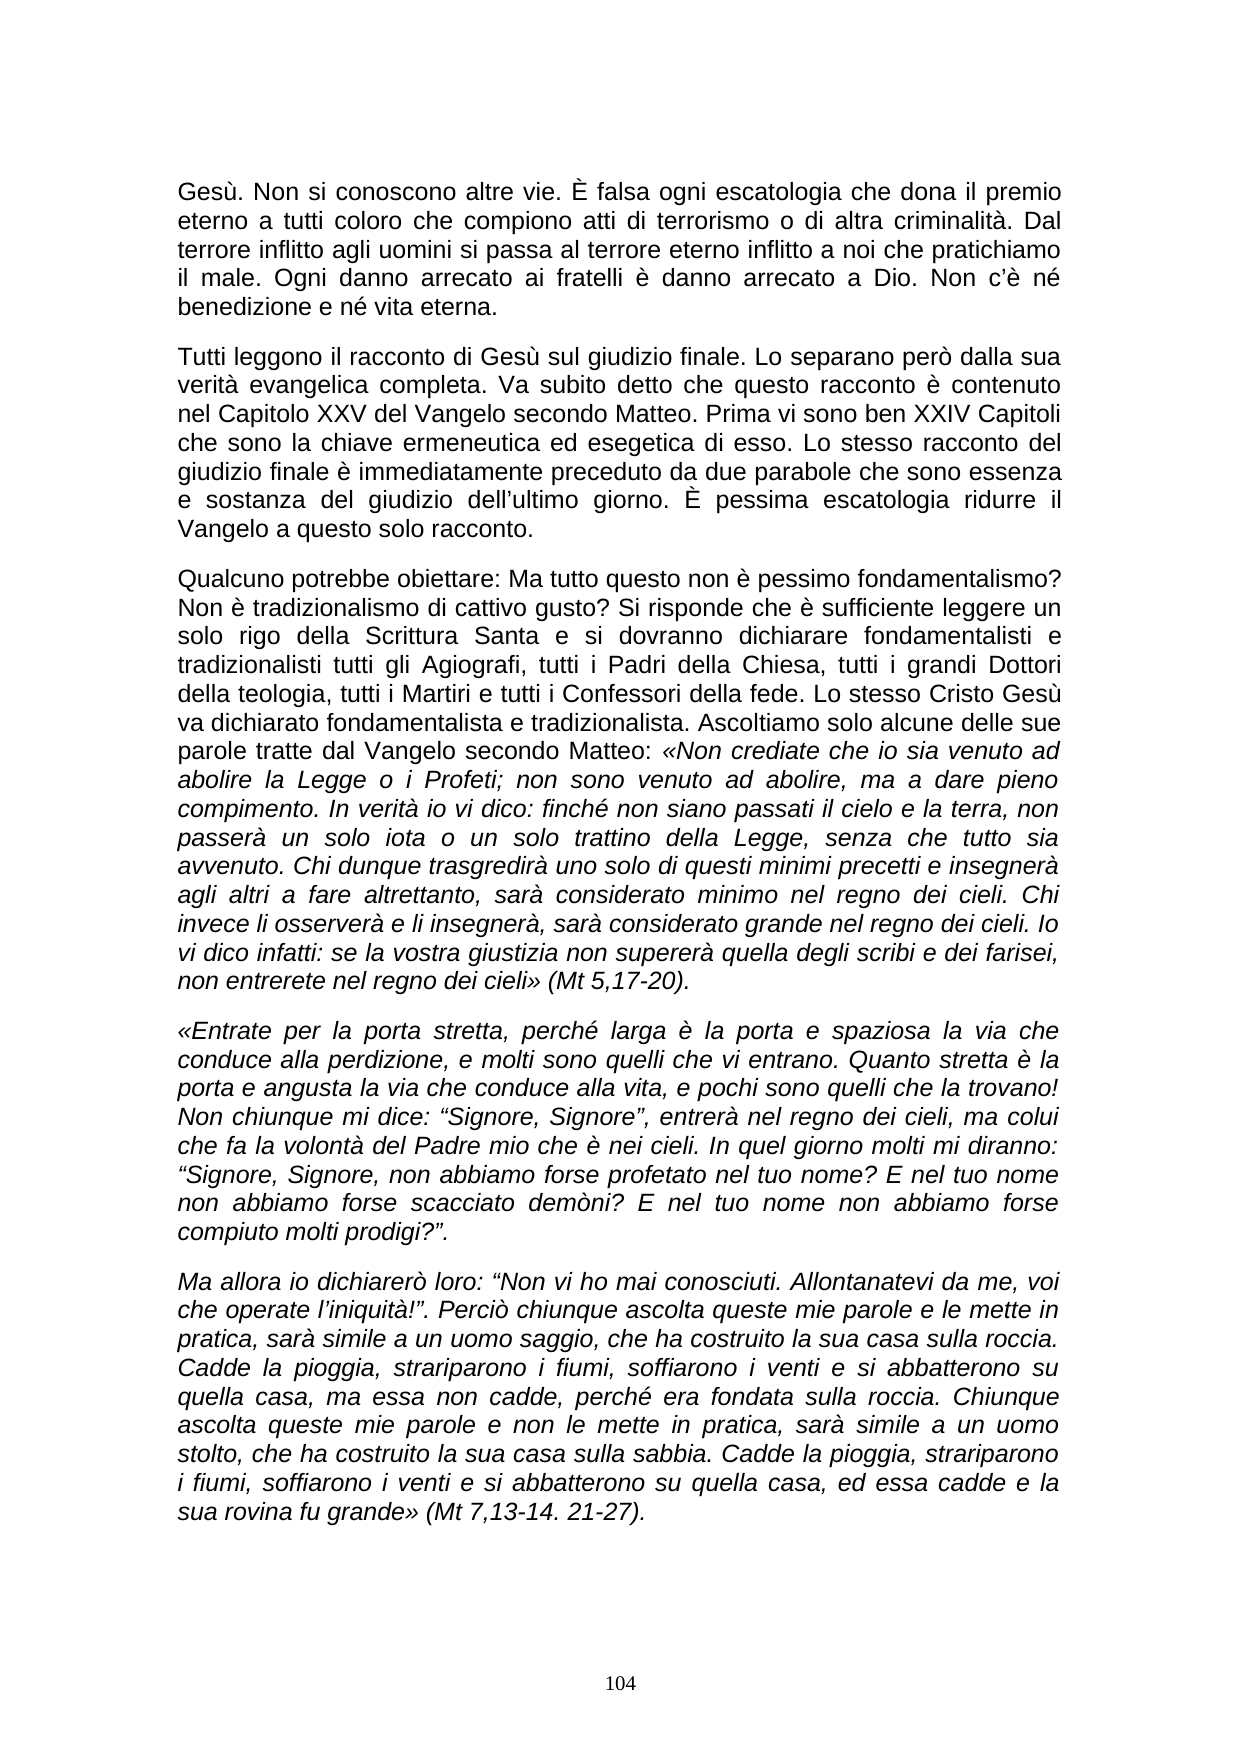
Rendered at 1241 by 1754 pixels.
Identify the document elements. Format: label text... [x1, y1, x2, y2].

text Ma allora io dichiarerò loro: “Non vi ho mai conosciuti. Allontanatevi da me, voi che operate l’iniquità!”. Perciò chiunque ascolta queste mie parole e le mette in pratica, sarà simile a un uomo saggio, che ha costruito la sua casa sulla roccia. Cadde la pioggia, strariparono i fiumi, soffiarono i venti e si abbatterono su quella casa, ma essa non cadde, perché era fondata sulla roccia. Chiunque ascolta queste mie parole e non le mette in pratica, sarà simile a un uomo stolto, che ha costruito la sua casa sulla sabbia. Cadde la pioggia, strariparono i fiumi, soffiarono i venti e si abbatterono su quella casa, ed essa cadde e la sua rovina fu grande» (Mt 7,13-14. 21-27). [177, 1267, 1063, 1526]
text «Entrate per la porta stretta, perché larga è la porta e spaziosa la via che conduce alla perdizione, e molti sono quelli che vi entrano. Quanto stretta è la porta e angusta la via che conduce alla vita, e pochi sono quelli che la trovano! Non chiunque mi dice: “Signore, Signore”, entrerà nel regno dei cieli, ma colui che fa la volontà del Padre mio che è nei cieli. In quel giorno molti mi diranno: “Signore, Signore, non abbiamo forse profetato nel tuo nome? E nel tuo nome non abbiamo forse scacciato demòni? E nel tuo nome non abbiamo forse compiuto molti prodigi?”. [177, 1016, 1063, 1246]
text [177, 177, 1063, 321]
text Tutti leggono il racconto di Gesù sul giudizio finale. Lo separano però dalla sua verità evangelica completa. Va subito detto che questo racconto è contenuto nel Capitolo XXV del Vangelo secondo Matteo. Prima vi sono ben XXIV Capitoli che sono la chiave ermeneutica ed esegetica di esso. Lo stesso racconto del giudizio finale è immediatamente preceduto da due parabole che sono essenza e sostanza del giudizio dell’ultimo giorno. È pessima escatologia ridurre il Vangelo a questo solo racconto. [177, 342, 1063, 543]
text Qualcuno potrebbe obiettare: Ma tutto questo non è pessimo fondamentalismo? Non è tradizionalismo di cattivo gusto? Si risponde che è sufficiente leggere un solo rigo della Scrittura Santa e si dovranno dichiarare fondamentalisti e tradizionalisti tutti gli Agiografi, tutti i Padri della Chiesa, tutti i grandi Dottori della teologia, tutti i Martiri e tutti i Confessori della fede. Lo stesso Cristo Gesù va dichiarato fondamentalista e tradizionalista. Ascoltiamo solo alcune delle sue parole tratte dal Vangelo secondo Matteo: «Non crediate che io sia venuto ad abolire la Legge o i Profeti; non sono venuto ad abolire, ma a dare pieno compimento. In verità io vi dico: finché non siano passati il cielo e la terra, non passerà un solo iota o un solo trattino della Legge, senza che tutto sia avvenuto. Chi dunque trasgredirà uno solo di questi minimi precetti e insegnerà agli altri a fare altrettanto, sarà considerato minimo nel regno dei cieli. Chi invece li osserverà e li insegnerà, sarà considerato grande nel regno dei cieli. Io vi dico infatti: se la vostra giustizia non supererà quella degli scribi e dei farisei, non entrerete nel regno dei cieli» (Mt 5,17-20). [177, 564, 1063, 995]
